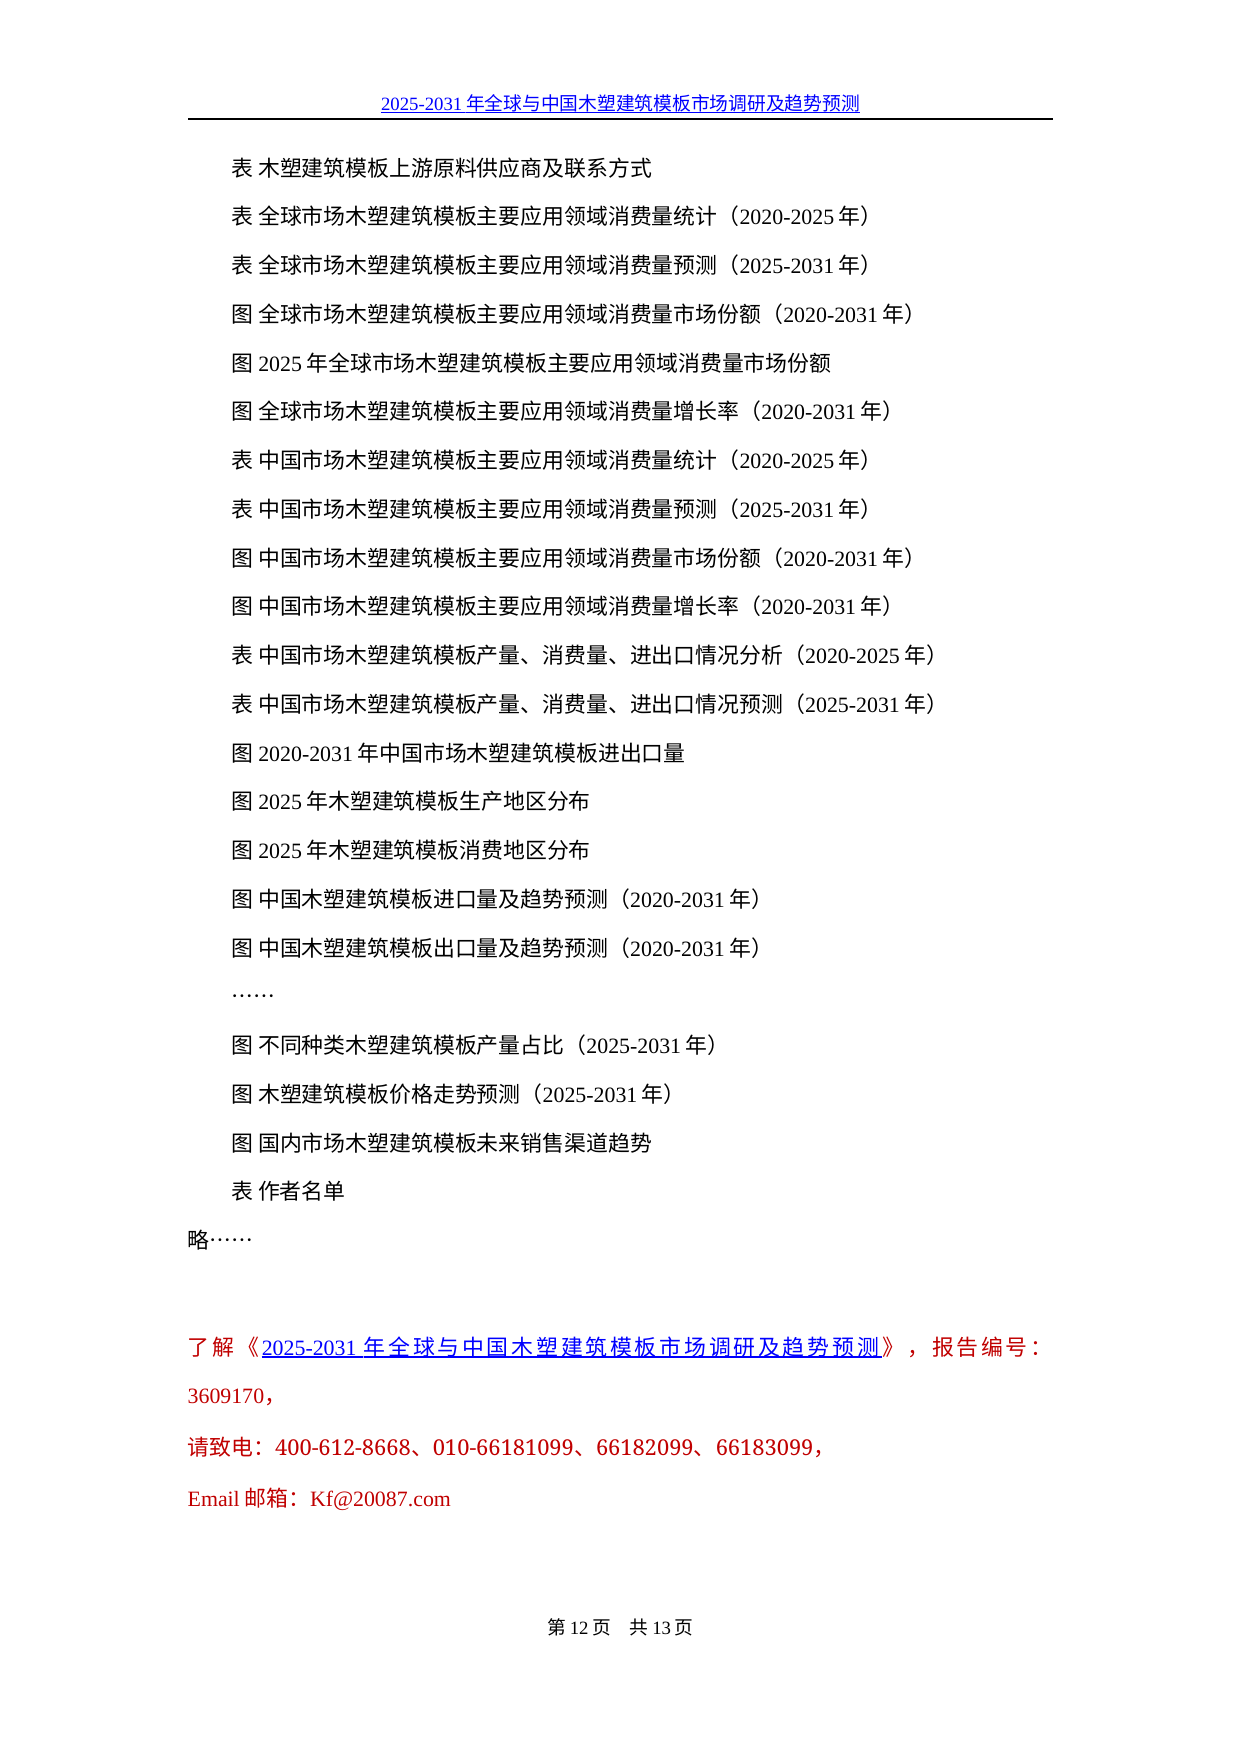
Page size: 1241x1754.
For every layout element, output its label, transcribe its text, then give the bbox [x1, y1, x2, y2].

text 了解《2025-2031年全球与中国木塑建筑模板市场调研及趋势预测》，报告编号：3609170， [187, 1329, 1053, 1410]
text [187, 150, 1053, 1255]
text 请致电：400-612-8668、010-66181099、66182099、66183099， [187, 1429, 1053, 1462]
text Email邮箱：Kf@20087.com [187, 1481, 1053, 1513]
